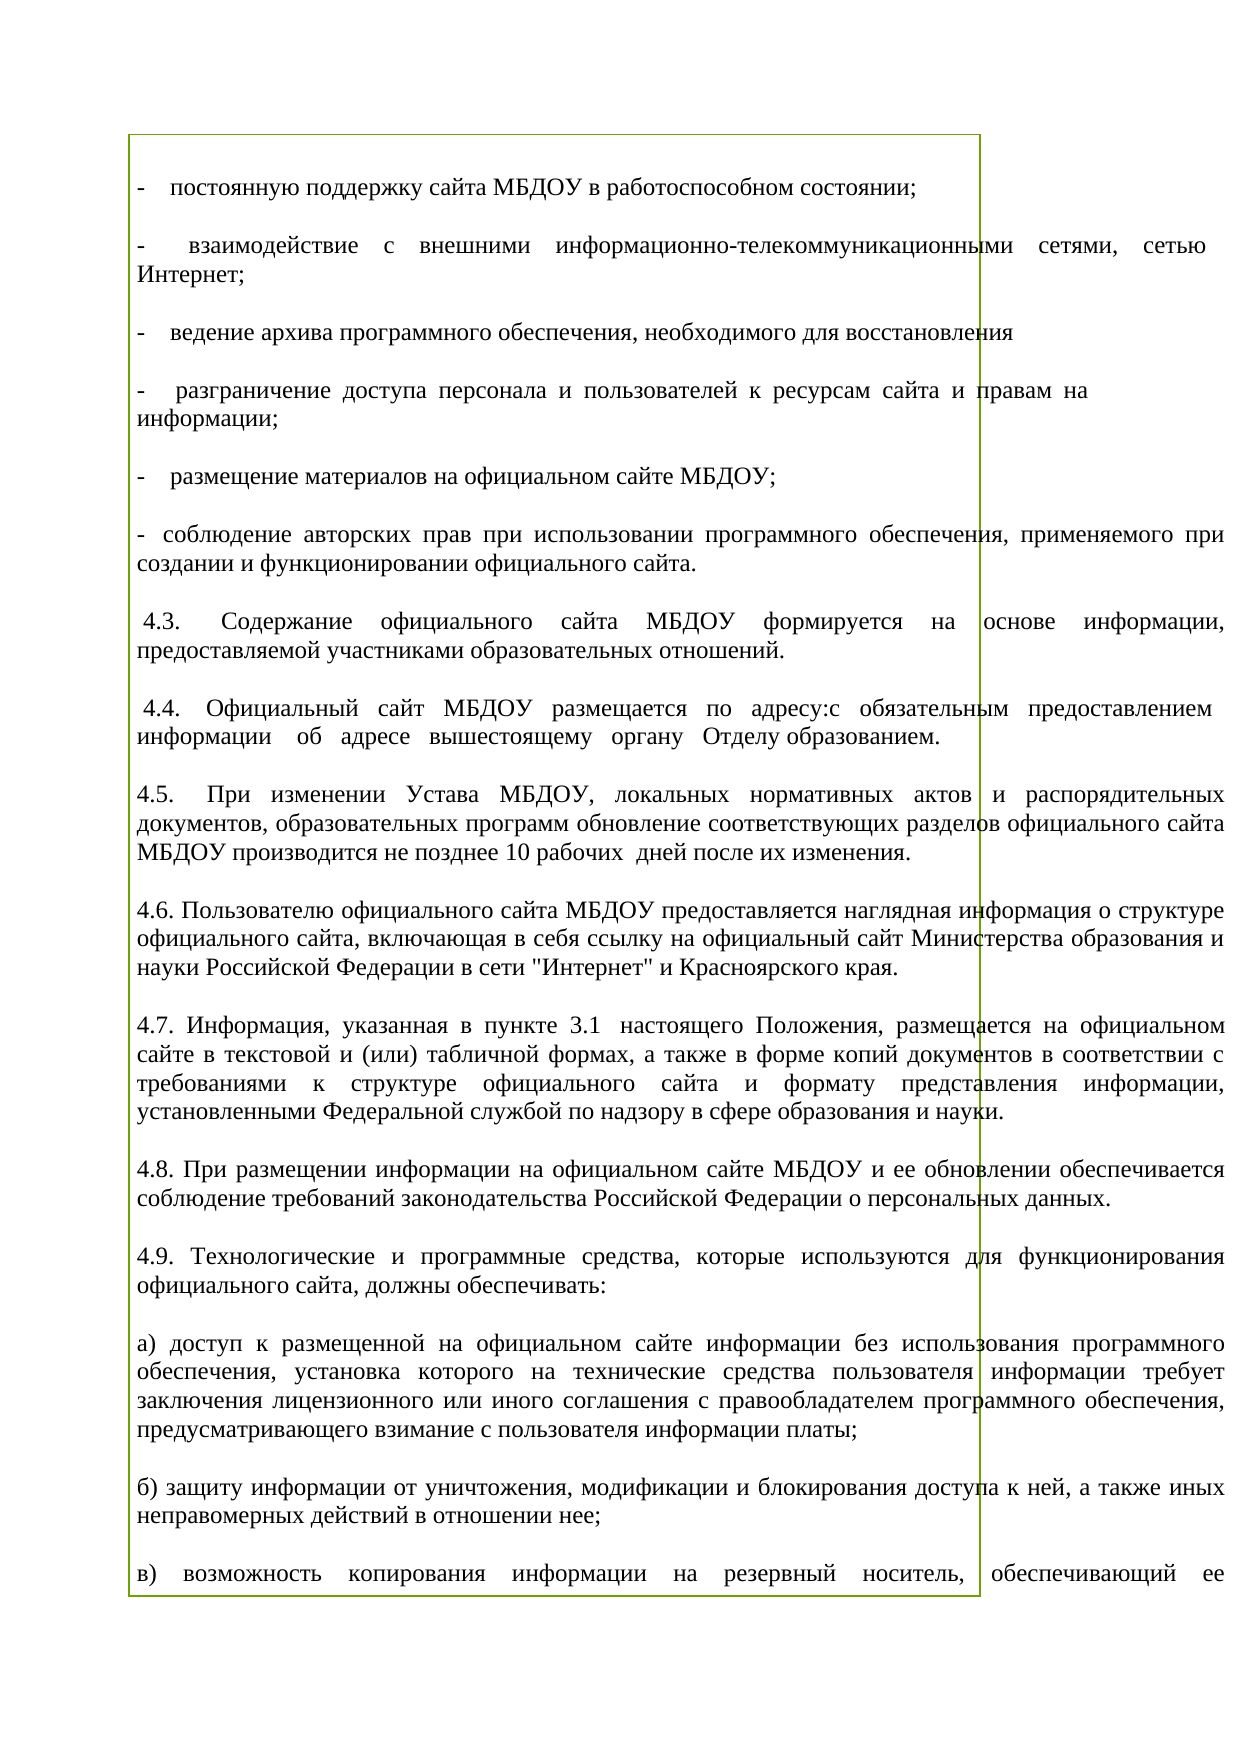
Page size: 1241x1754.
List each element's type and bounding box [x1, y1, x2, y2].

table_header [59, 118, 1033, 1612]
